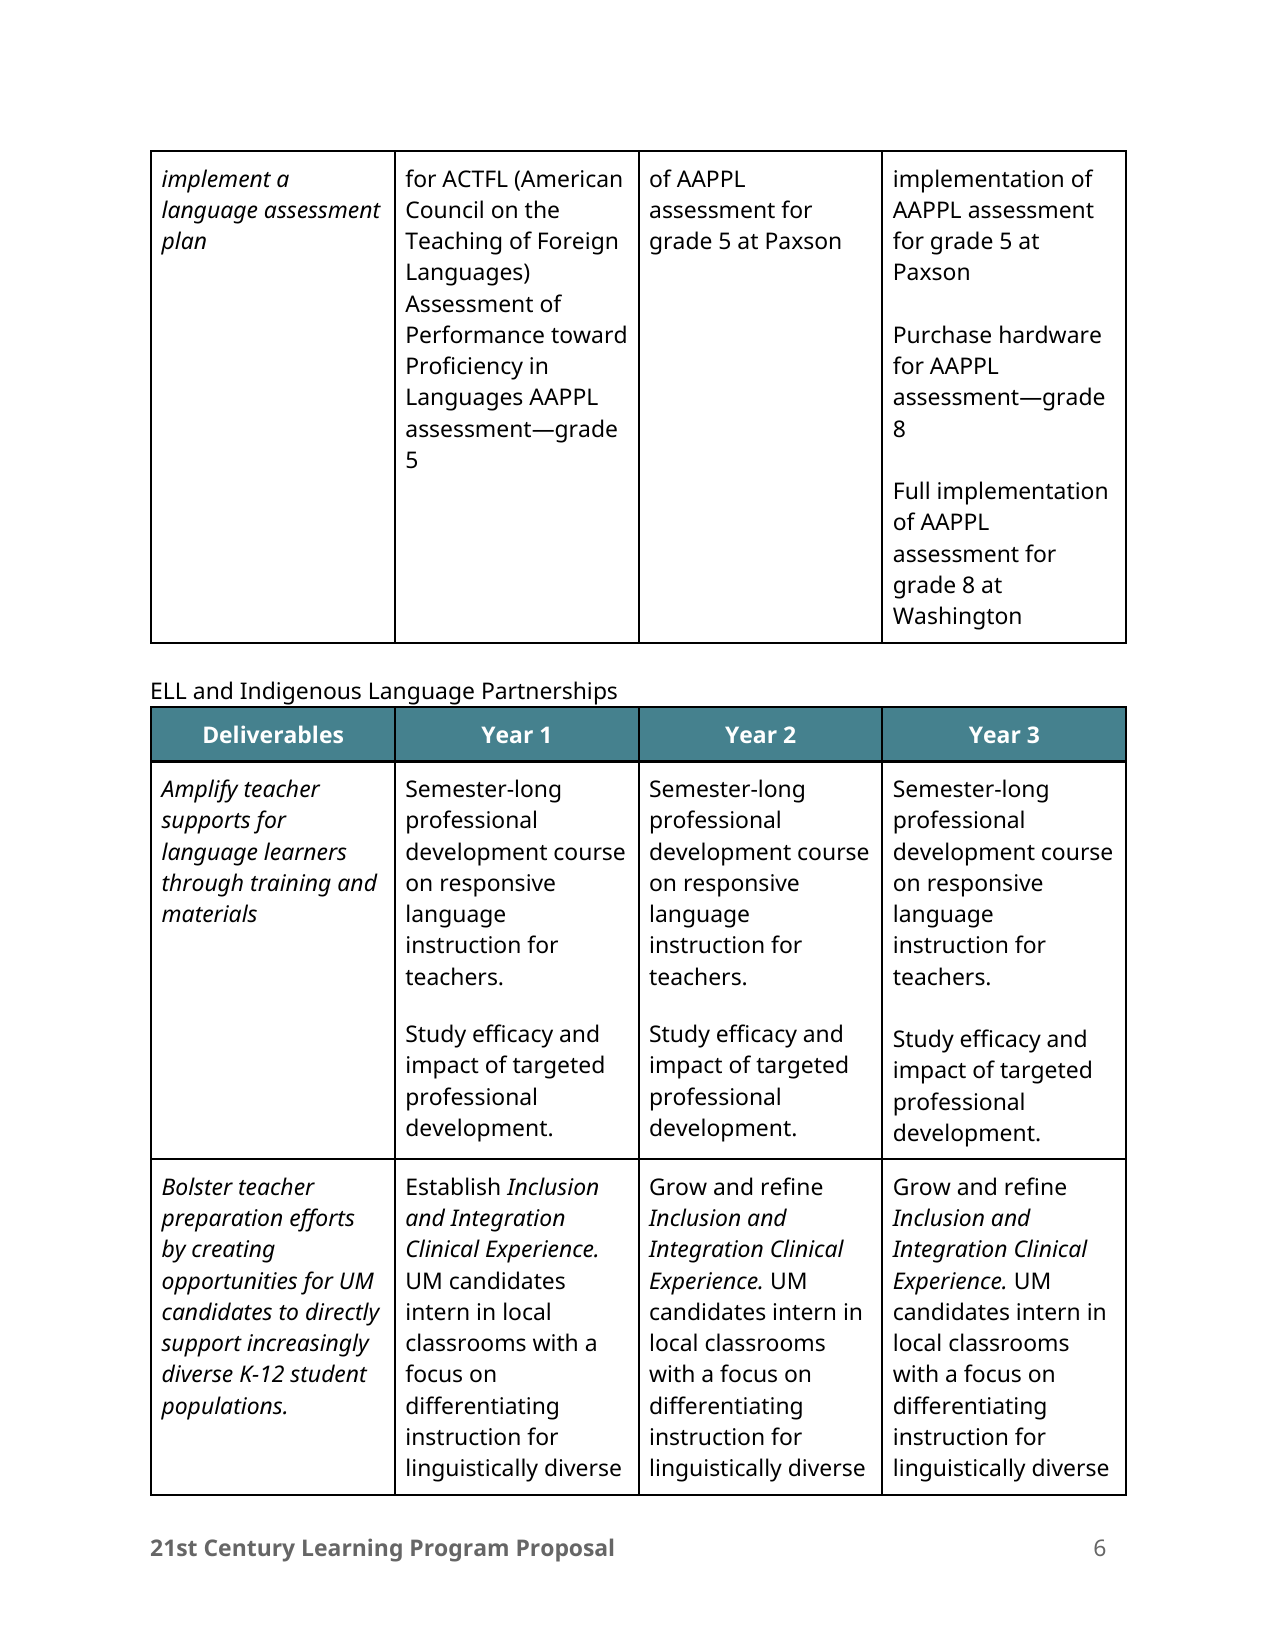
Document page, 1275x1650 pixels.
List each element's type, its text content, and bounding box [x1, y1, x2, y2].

table_cell Semester-long professional development course on responsive language instruction for teachers. Study efficacy and impact of targeted professional development. [640, 763, 881, 1158]
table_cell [396, 1160, 638, 1494]
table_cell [640, 152, 881, 642]
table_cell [883, 1160, 1125, 1494]
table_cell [396, 152, 638, 642]
table_header Year 2 [640, 708, 881, 760]
table_header Year 1 [396, 708, 638, 760]
table_cell Semester-long professional development course on responsive language instruction for teachers. Study efficacy and impact of targeted professional development. [883, 763, 1125, 1158]
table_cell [640, 1160, 881, 1494]
text ELL and Indigenous Language Partnerships [150, 675, 1125, 706]
table_cell Amplify teacher supports for language learners through training and materials [152, 763, 394, 1158]
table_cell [152, 1160, 394, 1494]
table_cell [152, 152, 394, 642]
table_header Year 3 [883, 708, 1125, 760]
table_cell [883, 152, 1125, 642]
table_cell Semester-long professional development course on responsive language instruction for teachers. Study efficacy and impact of targeted professional development. [396, 763, 638, 1158]
table_header Deliverables [152, 708, 394, 760]
